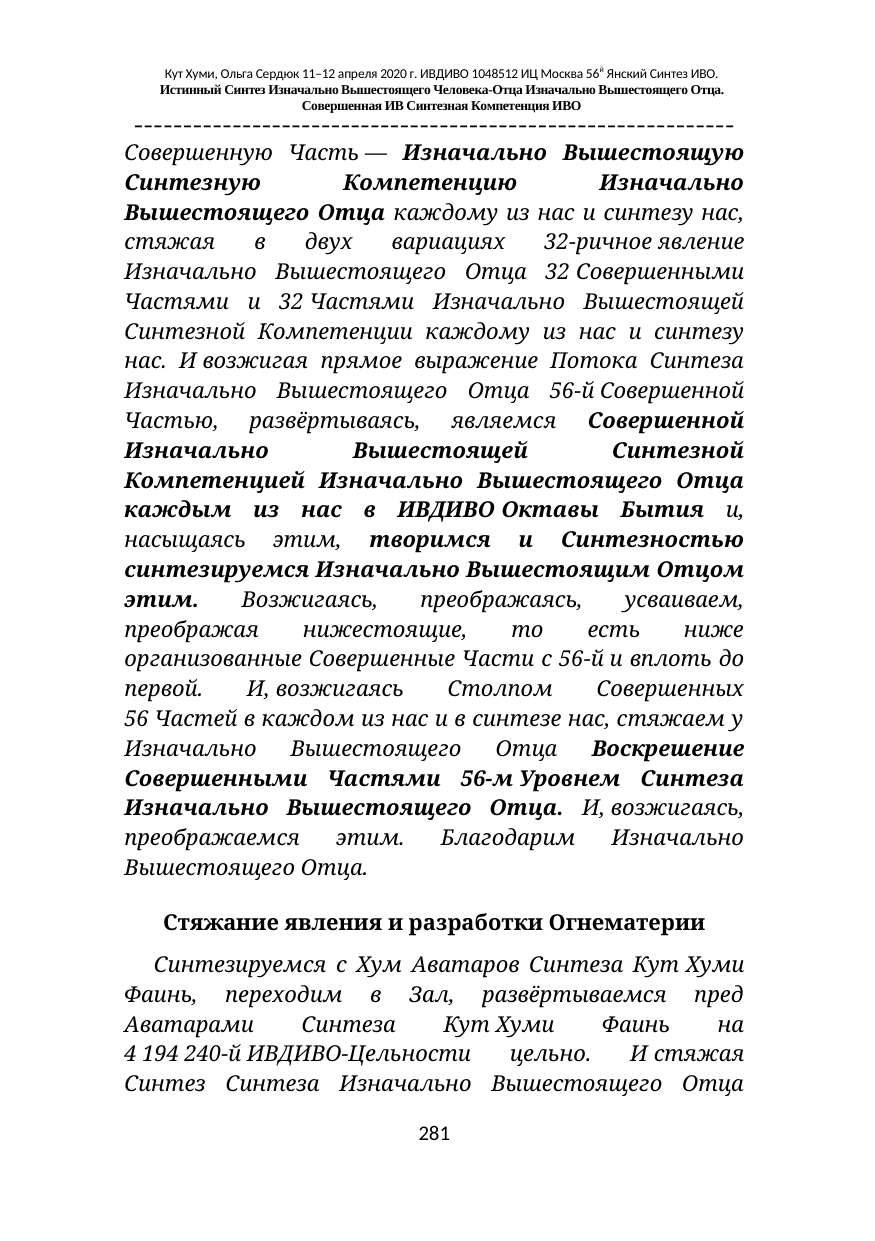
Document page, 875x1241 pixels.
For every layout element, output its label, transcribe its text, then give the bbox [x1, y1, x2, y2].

text Стяжание явления и разработки Огнематерии [124, 907, 744, 937]
